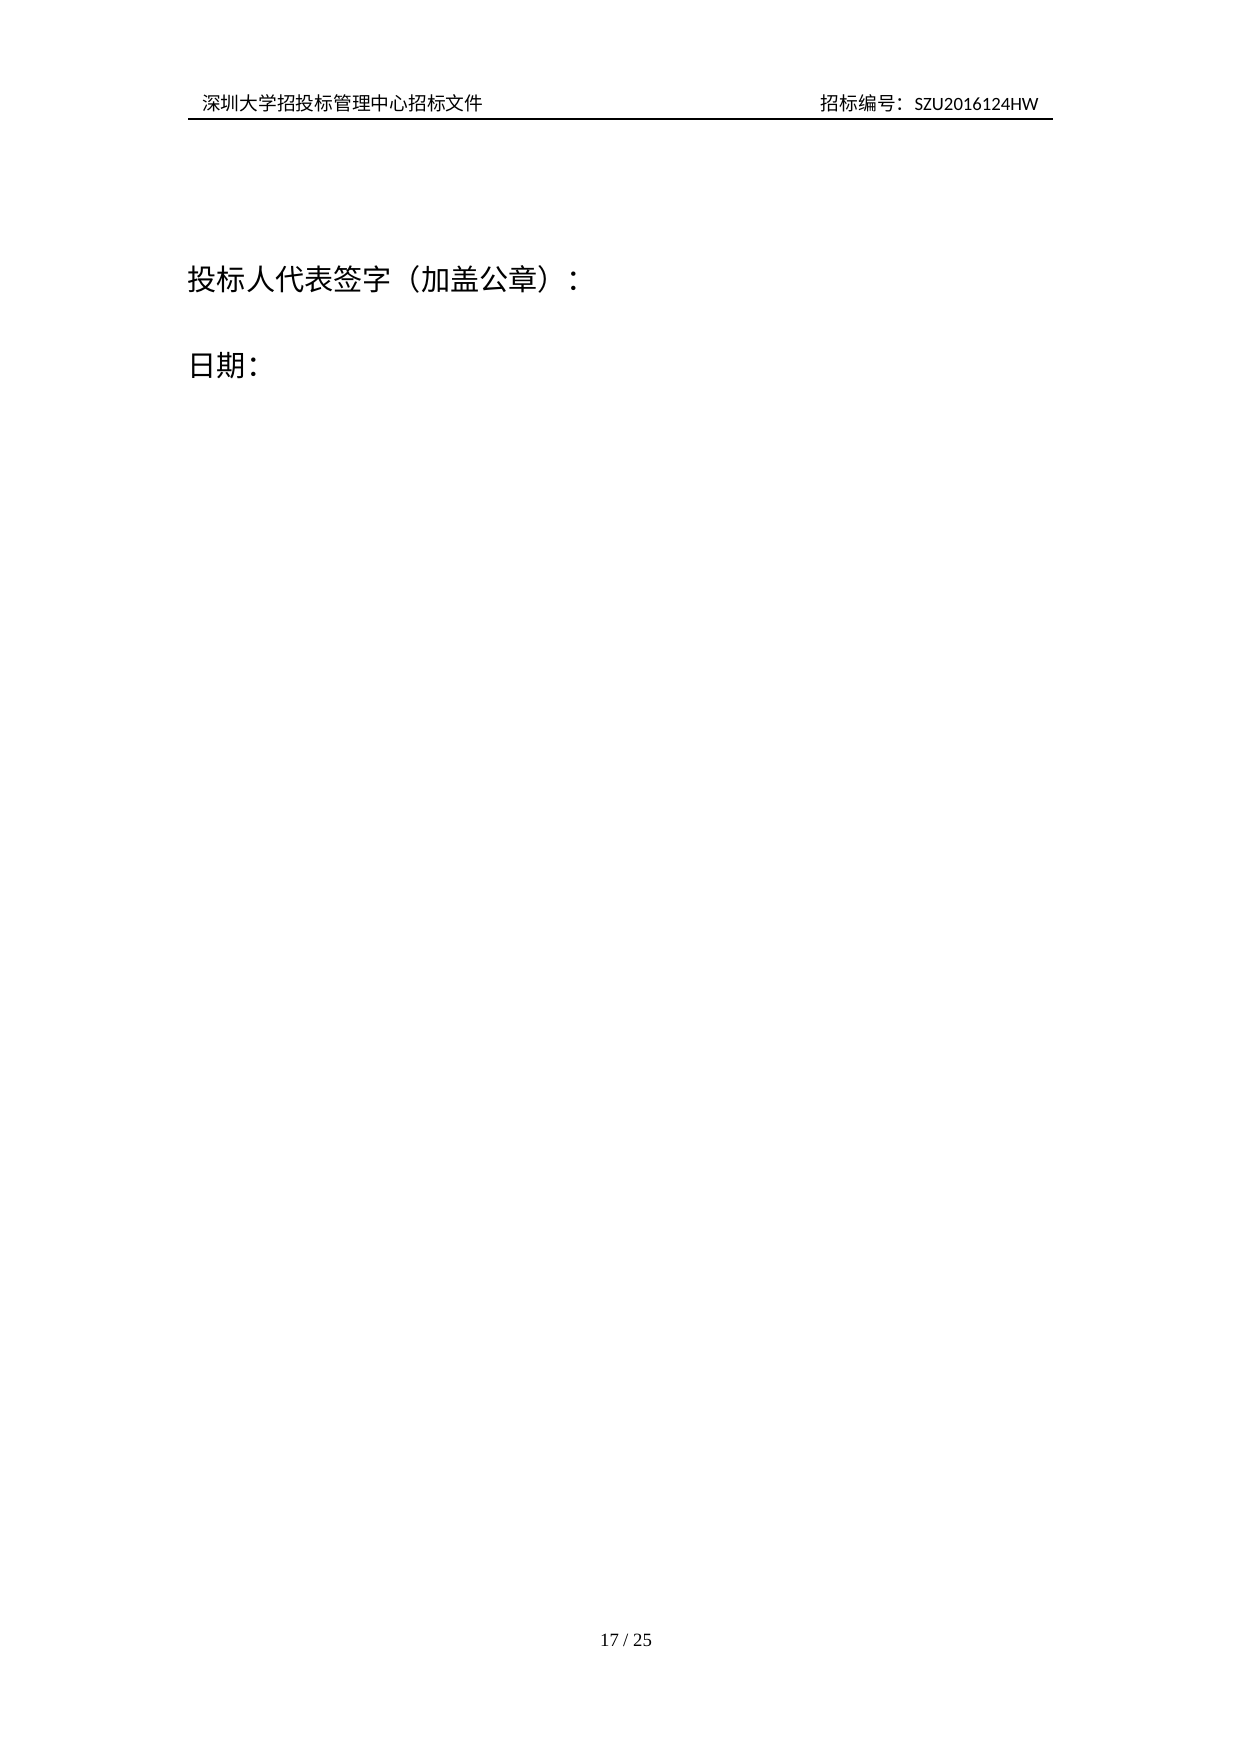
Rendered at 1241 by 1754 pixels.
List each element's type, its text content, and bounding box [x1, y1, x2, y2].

text 日期： [187, 331, 1053, 396]
text 投标人代表签字（加盖公章）： [187, 245, 1053, 310]
